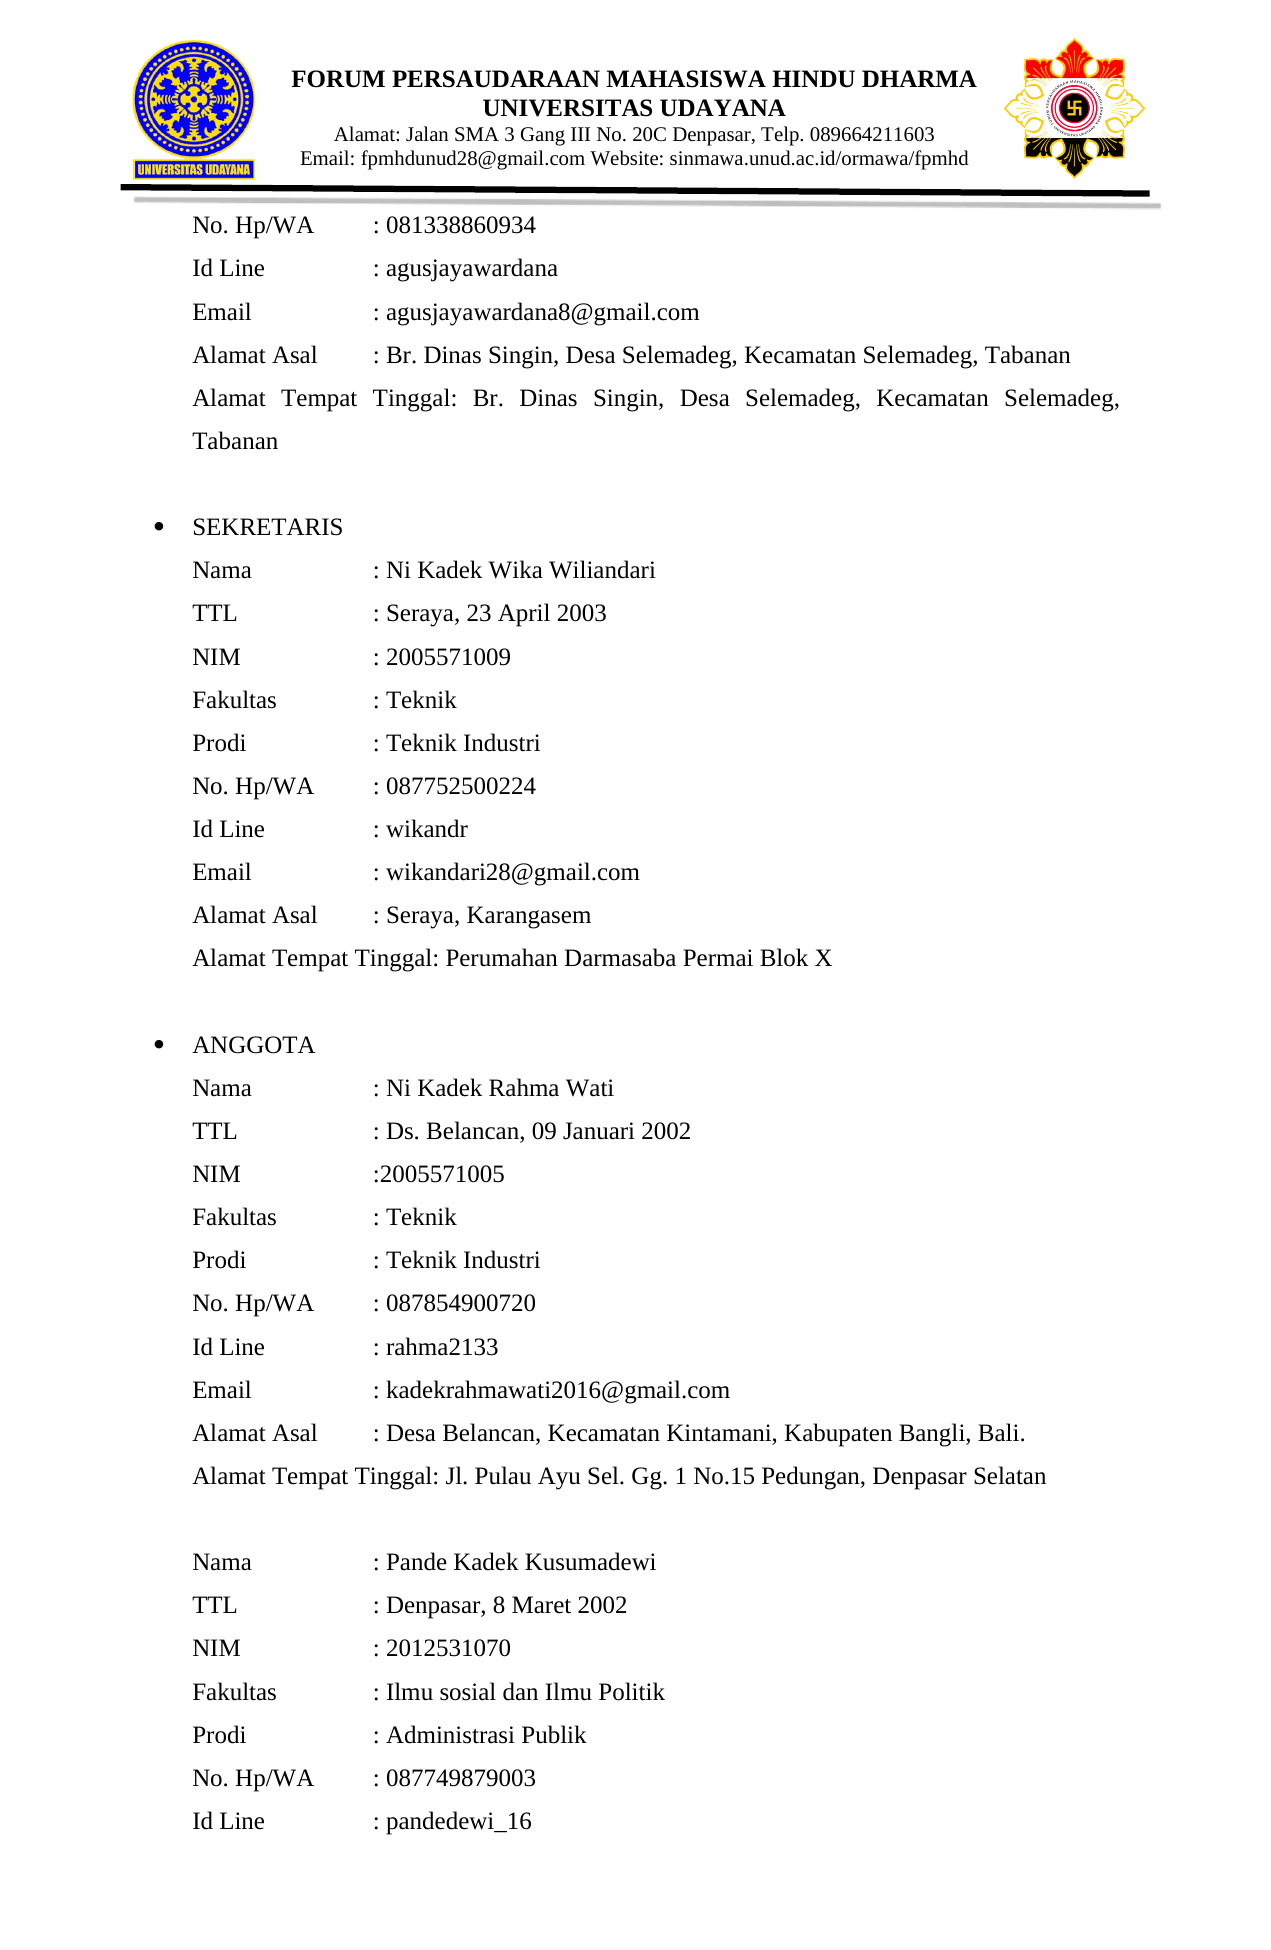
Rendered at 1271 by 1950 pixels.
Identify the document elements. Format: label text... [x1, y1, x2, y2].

picture [1000, 35, 1148, 183]
list Id Line : agusjayawardana [192, 253, 1121, 282]
list Alamat Tempat Tinggal: Perumahan Darmasaba Permai Blok X [192, 943, 1121, 972]
list Alamat Tempat Tinggal: Jl. Pulau Ayu Sel. Gg. 1 No.15 Pedungan, Denpasar Selatan [192, 1461, 1121, 1490]
list Fakultas : Teknik [192, 1202, 1121, 1231]
list Nama : Pande Kadek Kusumadewi [192, 1547, 1121, 1576]
list Id Line : wikandr [192, 814, 1121, 843]
list Fakultas : Ilmu sosial dan Ilmu Politik [192, 1677, 1121, 1705]
list Id Line : pandedewi_16 [192, 1806, 1121, 1835]
list Email : kadekrahmawati2016@gmail.com [192, 1375, 1121, 1403]
list Alamat Asal : Seraya, Karangasem [192, 900, 1121, 929]
list Prodi : Teknik Industri [192, 1245, 1121, 1274]
list Id Line : rahma2133 [192, 1332, 1121, 1360]
list TTL : Ds. Belancan, 09 Januari 2002 [192, 1116, 1121, 1145]
list TTL : Denpasar, 8 Maret 2002 [192, 1590, 1121, 1619]
list NIM : 2012531070 [192, 1633, 1121, 1662]
list Email : wikandari28@gmail.com [192, 857, 1121, 886]
list Nama : Ni Kadek Rahma Wati [192, 1073, 1121, 1102]
list SEKRETARIS [154, 512, 1121, 541]
list TTL : Seraya, 23 April 2003 [192, 598, 1121, 627]
list No. Hp/WA : 087854900720 [192, 1288, 1121, 1317]
list NIM :2005571005 [192, 1159, 1121, 1188]
picture [127, 35, 260, 183]
list Alamat Asal : Desa Belancan, Kecamatan Kintamani, Kabupaten Bangli, Bali. [192, 1418, 1121, 1447]
list NIM : 2005571009 [192, 642, 1121, 670]
list Alamat Tempat Tinggal: Br. Dinas Singin, Desa Selemadeg, Kecamatan Selemadeg, Tabanan [192, 383, 1121, 455]
list No. Hp/WA : 087749879003 [192, 1763, 1121, 1792]
list Fakultas : Teknik [192, 685, 1121, 713]
list No. Hp/WA : 087752500224 [192, 771, 1121, 800]
list Prodi : Teknik Industri [192, 728, 1121, 757]
list Email : agusjayawardana8@gmail.com [192, 297, 1121, 325]
list ANGGOTA [154, 1030, 1121, 1058]
list Prodi : Administrasi Publik [192, 1720, 1121, 1748]
list No. Hp/WA : 081338860934 [192, 210, 1121, 239]
list Nama : Ni Kadek Wika Wiliandari [192, 555, 1121, 584]
list Alamat Asal : Br. Dinas Singin, Desa Selemadeg, Kecamatan Selemadeg, Tabanan [192, 340, 1121, 368]
